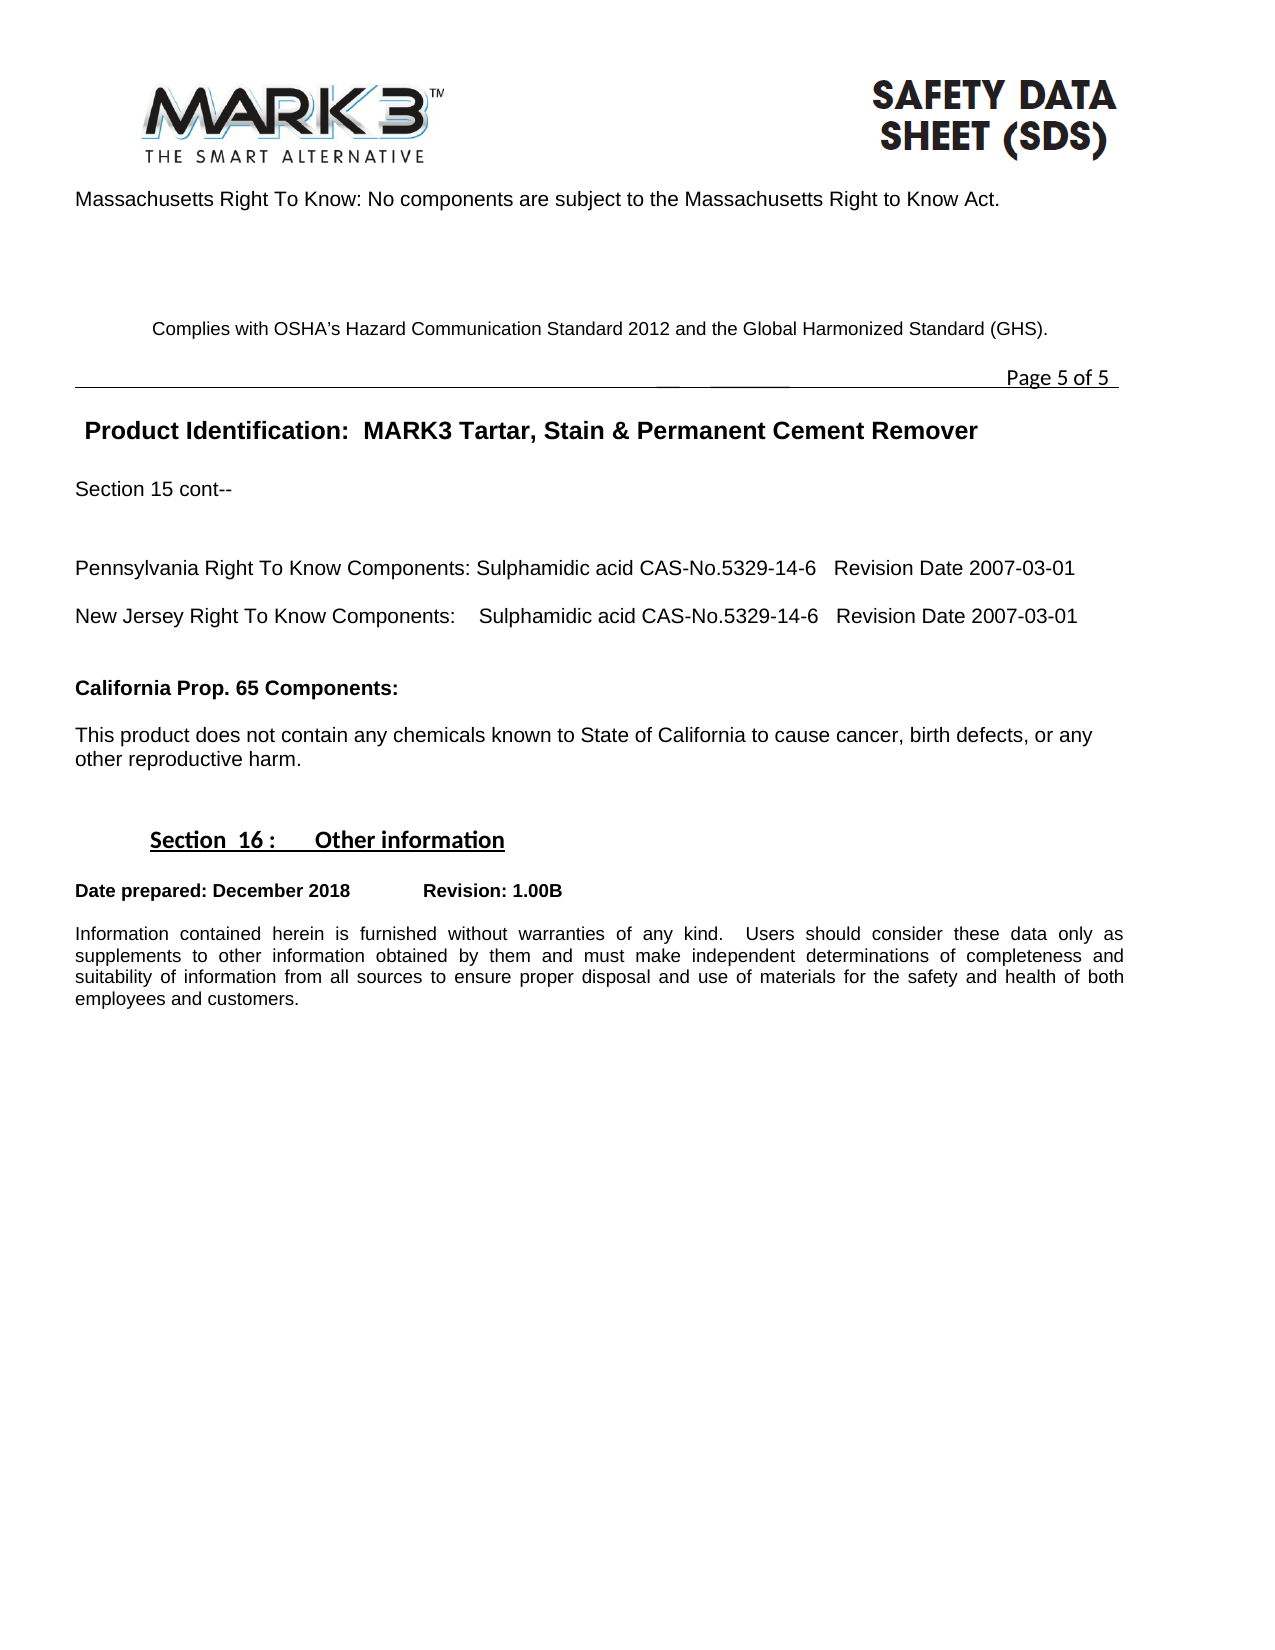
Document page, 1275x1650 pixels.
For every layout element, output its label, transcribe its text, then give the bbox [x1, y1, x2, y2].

text This product does not contain any chemicals known to State of California to cause cancer, birth defects, or any other reproductive harm. [75, 723, 1125, 771]
text __ _______ Page 5 of 5 [75, 363, 1125, 391]
text Section 15 cont-- [75, 476, 1125, 500]
text Pennsylvania Right To Know Components: Sulphamidic acid CAS-No.5329-14-6 Revision Date 2007-03-01 [75, 556, 1125, 579]
text New Jersey Right To Know Components: Sulphamidic acid CAS-No.5329-14-6 Revision Date 2007-03-01 [75, 603, 1125, 627]
text Date prepared: December 2018 Revision: 1.00B [75, 880, 1125, 902]
text Information contained herein is furnished without warranties of any kind. Users should consider these data only as supplements to other information obtained by them and must make independent determinations of completeness and suitability of information from all sources to ensure proper disposal and use of materials for the safety and health of both employees and customers. [75, 923, 1125, 1009]
text Complies with OSHA’s Hazard Communication Standard 2012 and the Global Harmonized Standard (GHS). [75, 318, 1125, 340]
text Section 16 : Other information [150, 824, 1125, 855]
text Product Identification: MARK3 Tartar, Stain & Permanent Cement Remover [84, 416, 1125, 444]
text California Prop. 65 Components: [75, 675, 1125, 699]
text Massachusetts Right To Know: No components are subject to the Massachusetts Right to Know Act. [75, 186, 1125, 210]
picture [140, 83, 444, 163]
